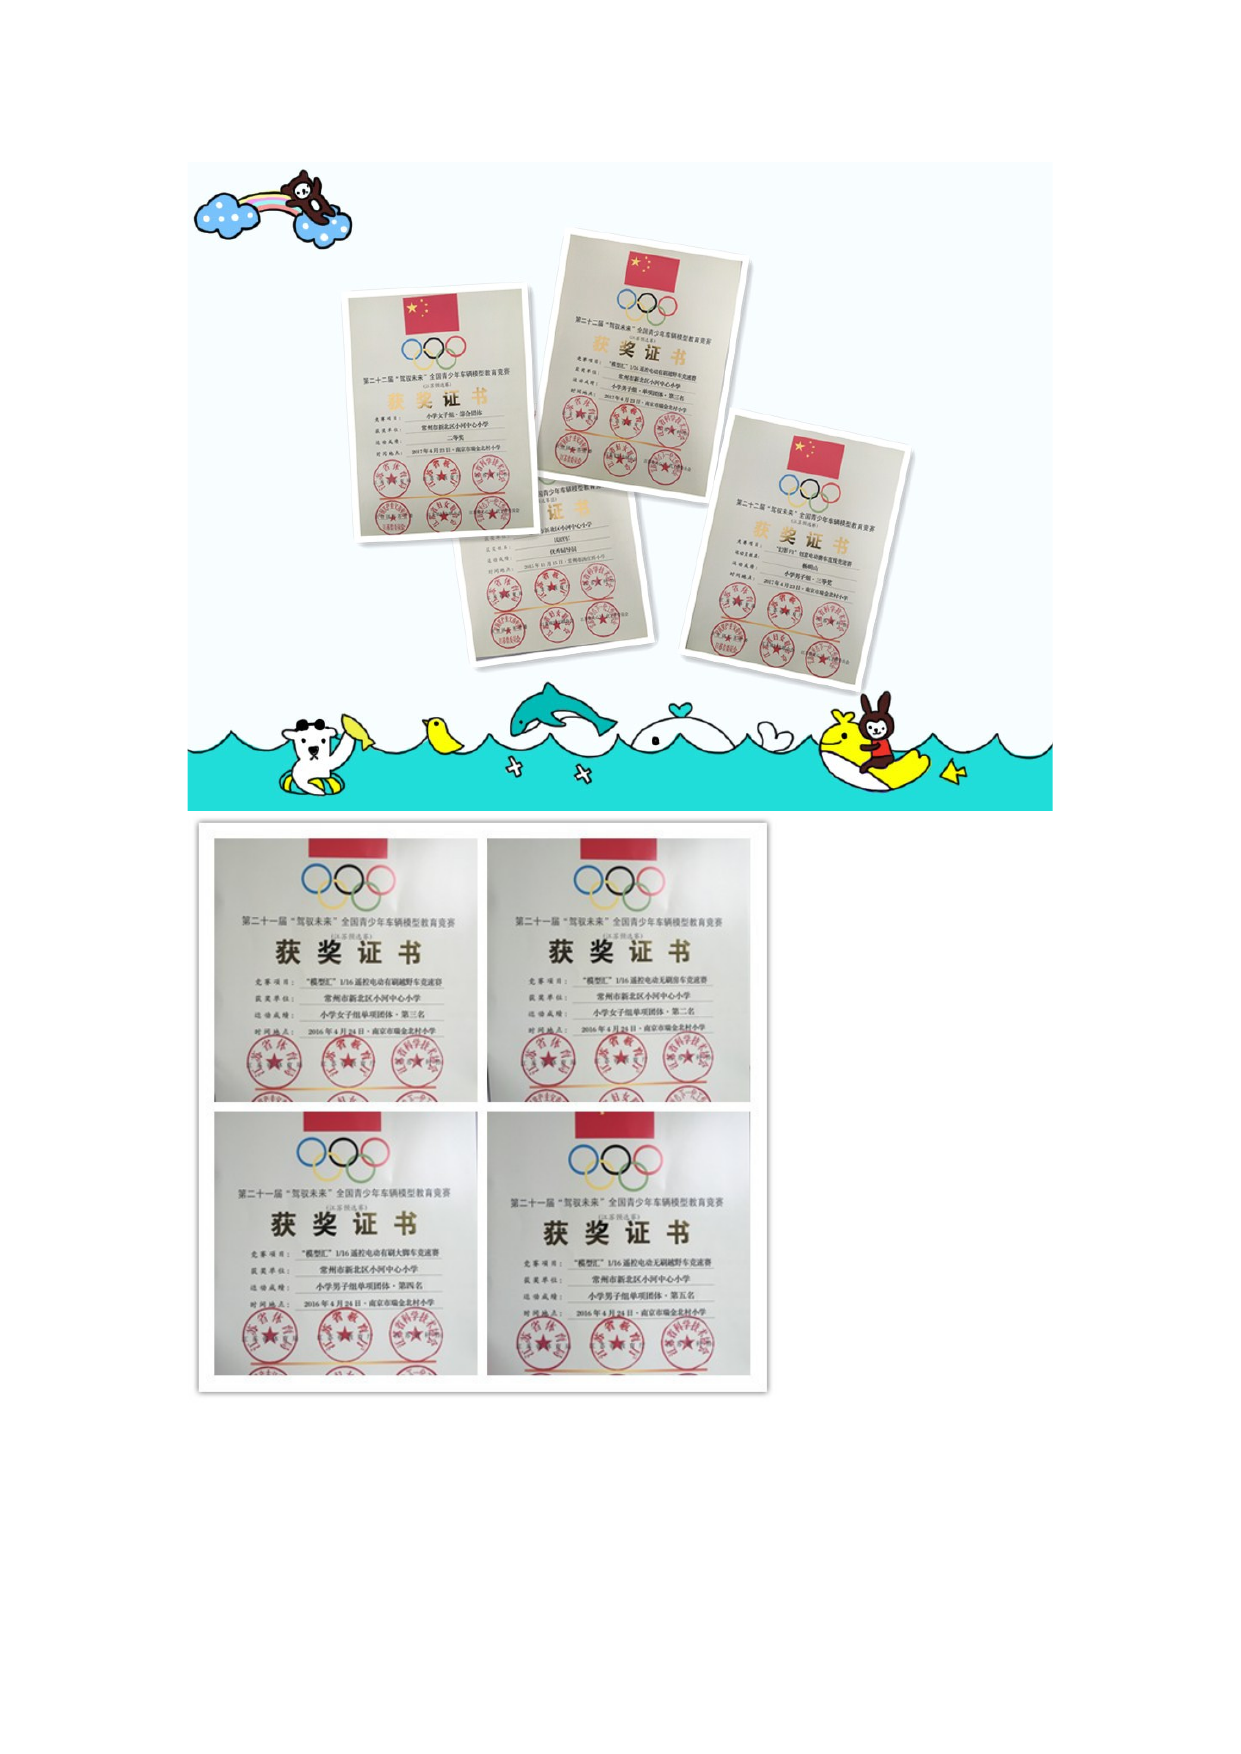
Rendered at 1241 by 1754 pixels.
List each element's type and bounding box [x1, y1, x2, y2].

picture [187, 812, 779, 1404]
picture [187, 162, 1053, 811]
